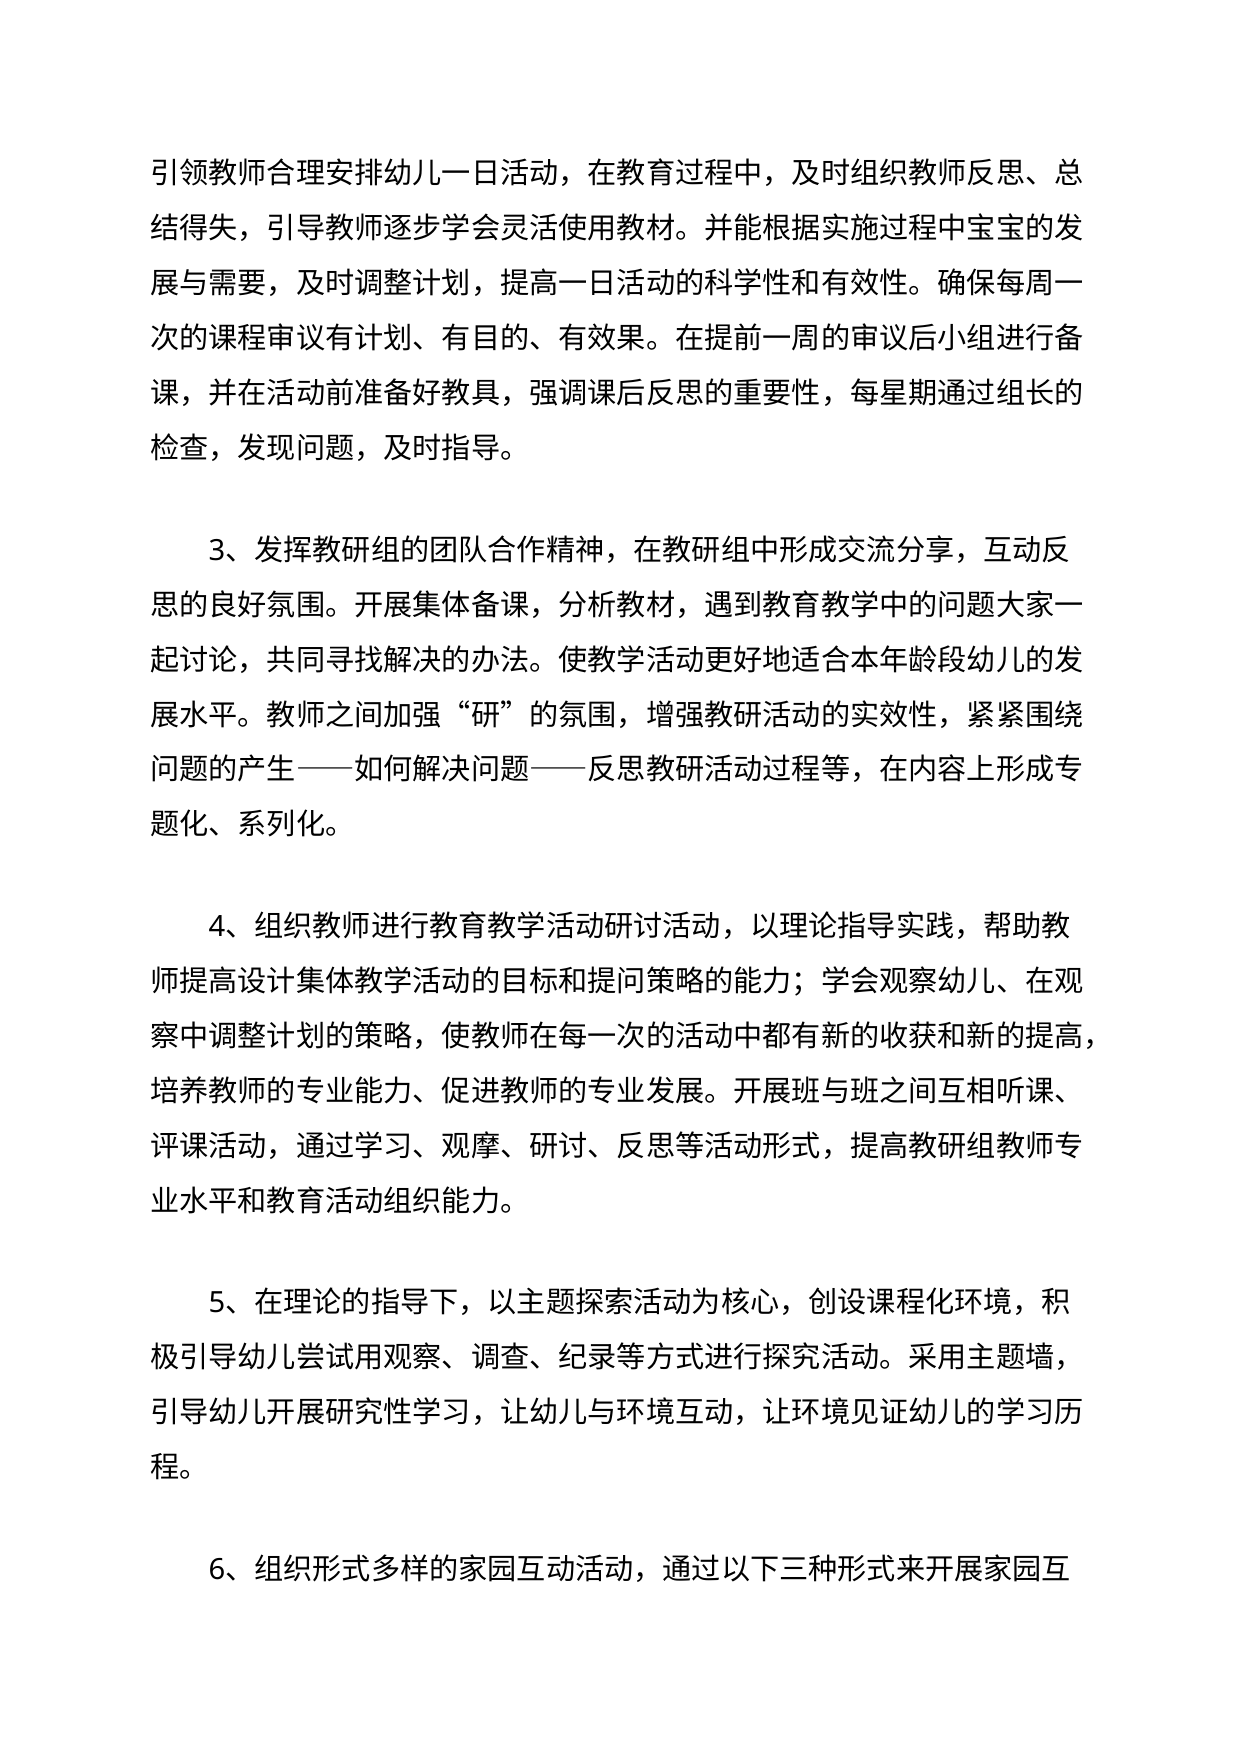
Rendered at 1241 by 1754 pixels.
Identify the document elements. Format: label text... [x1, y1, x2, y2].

text 5、在理论的指导下，以主题探索活动为核心，创设课程化环境，积极引导幼儿尝试用观察、调查、纪录等方式进行探究活动。采用主题墙，引导幼儿开展研究性学习，让幼儿与环境互动，让环境见证幼儿的学习历程。 [150, 1279, 1090, 1486]
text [150, 150, 1090, 467]
text 4、组织教师进行教育教学活动研讨活动，以理论指导实践，帮助教师提高设计集体教学活动的目标和提问策略的能力；学会观察幼儿、在观察中调整计划的策略，使教师在每一次的活动中都有新的收获和新的提高，培养教师的专业能力、促进教师的专业发展。开展班与班之间互相听课、评课活动，通过学习、观摩、研讨、反思等活动形式，提高教研组教师专业水平和教育活动组织能力。 [150, 903, 1090, 1219]
text 3、发挥教研组的团队合作精神，在教研组中形成交流分享，互动反思的良好氛围。开展集体备课，分析教材，遇到教育教学中的问题大家一起讨论，共同寻找解决的办法。使教学活动更好地适合本年龄段幼儿的发展水平。教师之间加强“研”的氛围，增强教研活动的实效性，紧紧围绕问题的产生——如何解决问题——反思教研活动过程等，在内容上形成专题化、系列化。 [150, 526, 1090, 843]
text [150, 1546, 1090, 1588]
